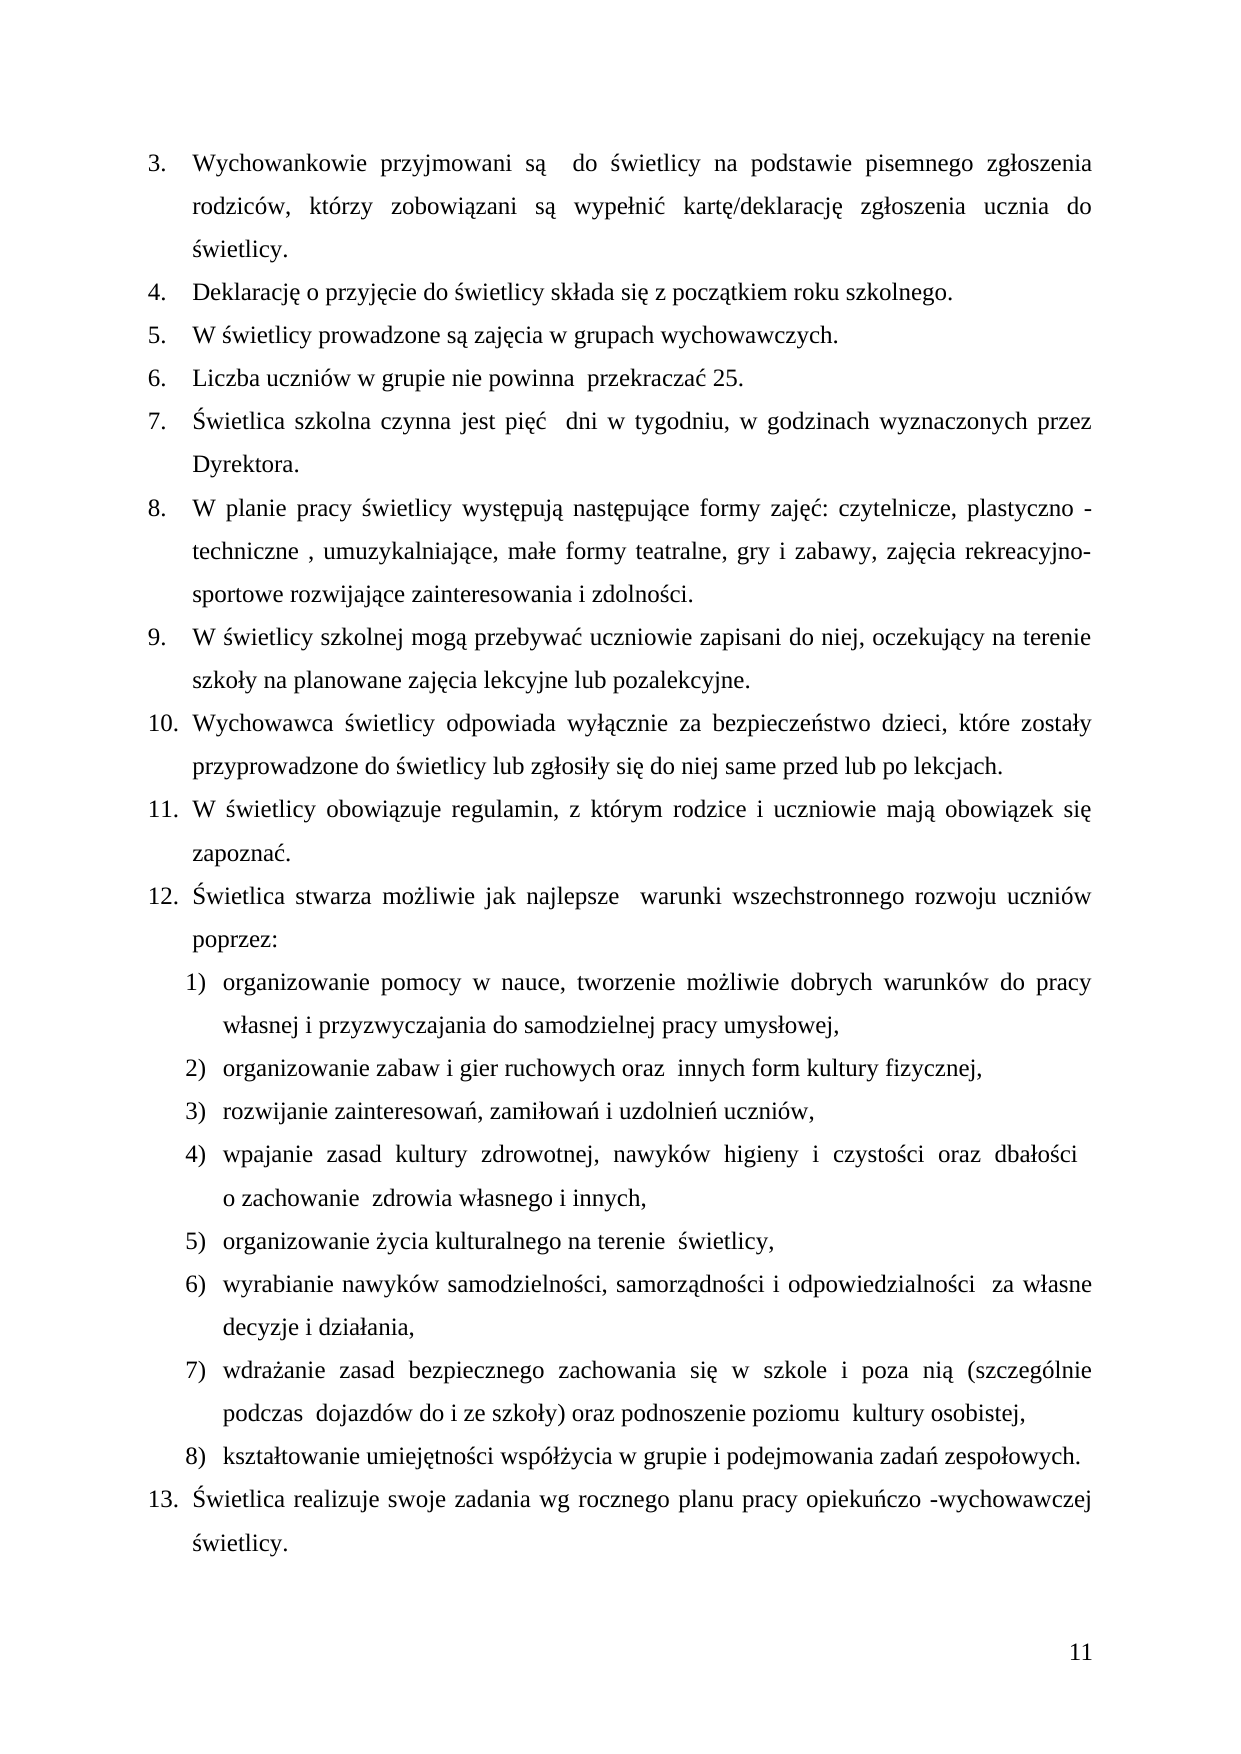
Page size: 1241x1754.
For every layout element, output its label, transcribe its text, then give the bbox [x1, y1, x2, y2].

list Świetlica realizuje swoje zadania wg rocznego planu pracy opiekuńczo -wychowawczej świetlicy. [148, 1484, 1093, 1556]
list Deklarację o przyjęcie do świetlicy składa się z początkiem roku szkolnego. [148, 277, 1093, 306]
list Wychowawca świetlicy odpowiada wyłącznie za bezpieczeństwo dzieci, które zostały przyprowadzone do świetlicy lub zgłosiły się do niej same przed lub po lekcjach. [148, 708, 1093, 780]
list Wychowankowie przyjmowani są do świetlicy na podstawie pisemnego zgłoszenia rodziców, którzy zobowiązani są wypełnić kartę/deklarację zgłoszenia ucznia do świetlicy. [148, 148, 1093, 263]
list wdrażanie zasad bezpiecznego zachowania się w szkole i poza nią (szczególnie podczas dojazdów do i ze szkoły) oraz podnoszenie poziomu kultury osobistej, [185, 1355, 1093, 1427]
list Świetlica stwarza możliwie jak najlepsze warunki wszechstronnego rozwoju uczniów poprzez: [148, 881, 1093, 953]
list organizowanie pomocy w nauce, tworzenie możliwie dobrych warunków do pracy własnej i przyzwyczajania do samodzielnej pracy umysłowej, [185, 967, 1093, 1039]
list organizowanie życia kulturalnego na terenie świetlicy, [185, 1226, 1093, 1254]
list kształtowanie umiejętności współżycia w grupie i podejmowania zadań zespołowych. [185, 1441, 1093, 1470]
list W świetlicy szkolnej mogą przebywać uczniowie zapisani do niej, oczekujący na terenie szkoły na planowane zajęcia lekcyjne lub pozalekcyjne. [148, 622, 1093, 694]
list Świetlica szkolna czynna jest pięć dni w tygodniu, w godzinach wyznaczonych przez Dyrektora. [148, 406, 1093, 478]
list wyrabianie nawyków samodzielności, samorządności i odpowiedzialności za własne decyzje i działania, [185, 1269, 1093, 1341]
list W świetlicy prowadzone są zajęcia w grupach wychowawczych. [148, 320, 1093, 349]
list W świetlicy obowiązuje regulamin, z którym rodzice i uczniowie mają obowiązek się zapoznać. [148, 794, 1093, 866]
list W planie pracy świetlicy występują następujące formy zajęć: czytelnicze, plastyczno - techniczne , umuzykalniające, małe formy teatralne, gry i zabawy, zajęcia rekreacyjno- sportowe rozwijające zainteresowania i zdolności. [148, 493, 1093, 608]
list organizowanie zabaw i gier ruchowych oraz innych form kultury fizycznej, [185, 1053, 1093, 1082]
list Liczba uczniów w grupie nie powinna przekraczać 25. [148, 363, 1093, 392]
list rozwijanie zainteresowań, zamiłowań i uzdolnień uczniów, [185, 1096, 1093, 1125]
list wpajanie zasad kultury zdrowotnej, nawyków higieny i czystości oraz dbałości o zachowanie zdrowia własnego i innych, [185, 1139, 1093, 1211]
